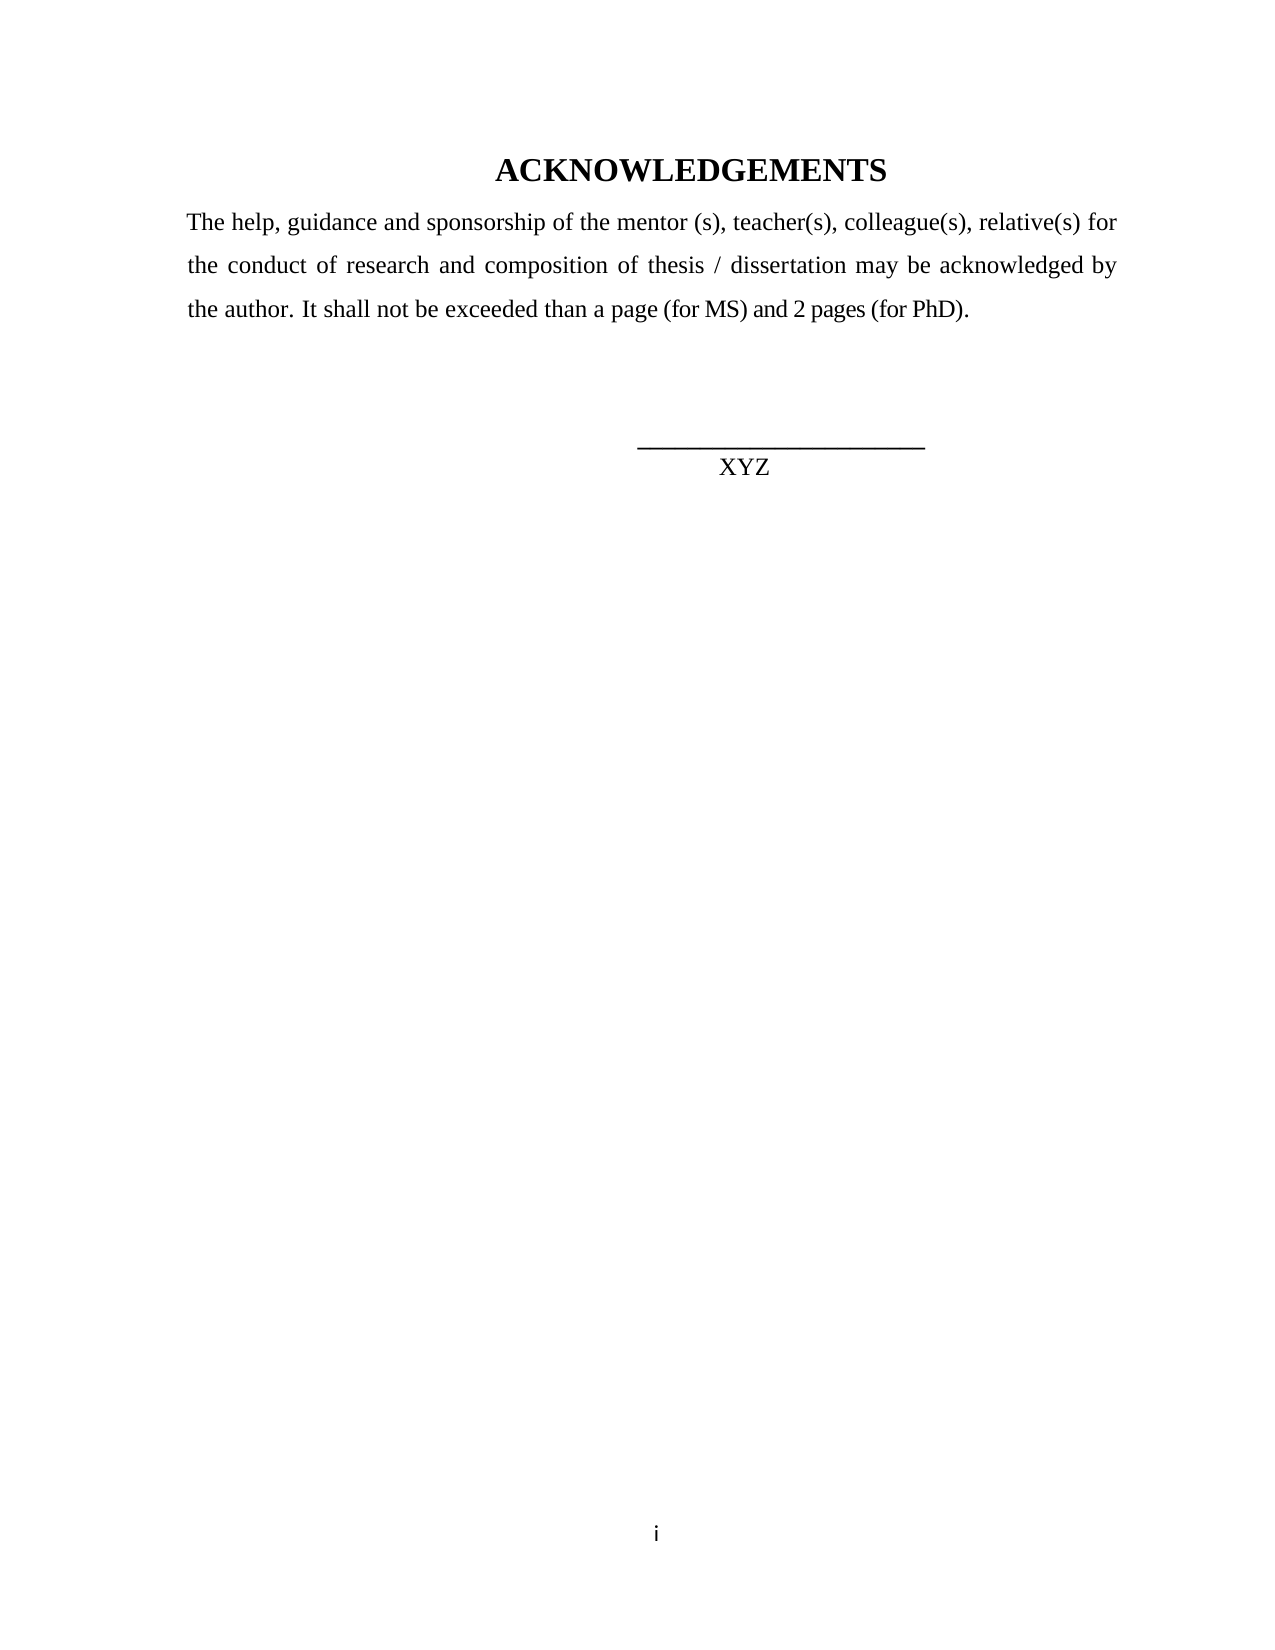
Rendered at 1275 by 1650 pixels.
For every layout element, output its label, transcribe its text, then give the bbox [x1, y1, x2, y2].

text The help, guidance and sponsorship of the mentor (s), teacher(s), colleague(s), relative(s) for the conduct of research and composition of thesis / dissertation may be acknowledged by the author. It shall not be exceeded than a page (for MS) and 2 pages (for PhD). [186, 207, 1117, 322]
text ACKNOWLEDGEMENTS [225, 150, 1125, 188]
text XYZ [187, 452, 1125, 480]
text _______________________ [562, 423, 1125, 452]
